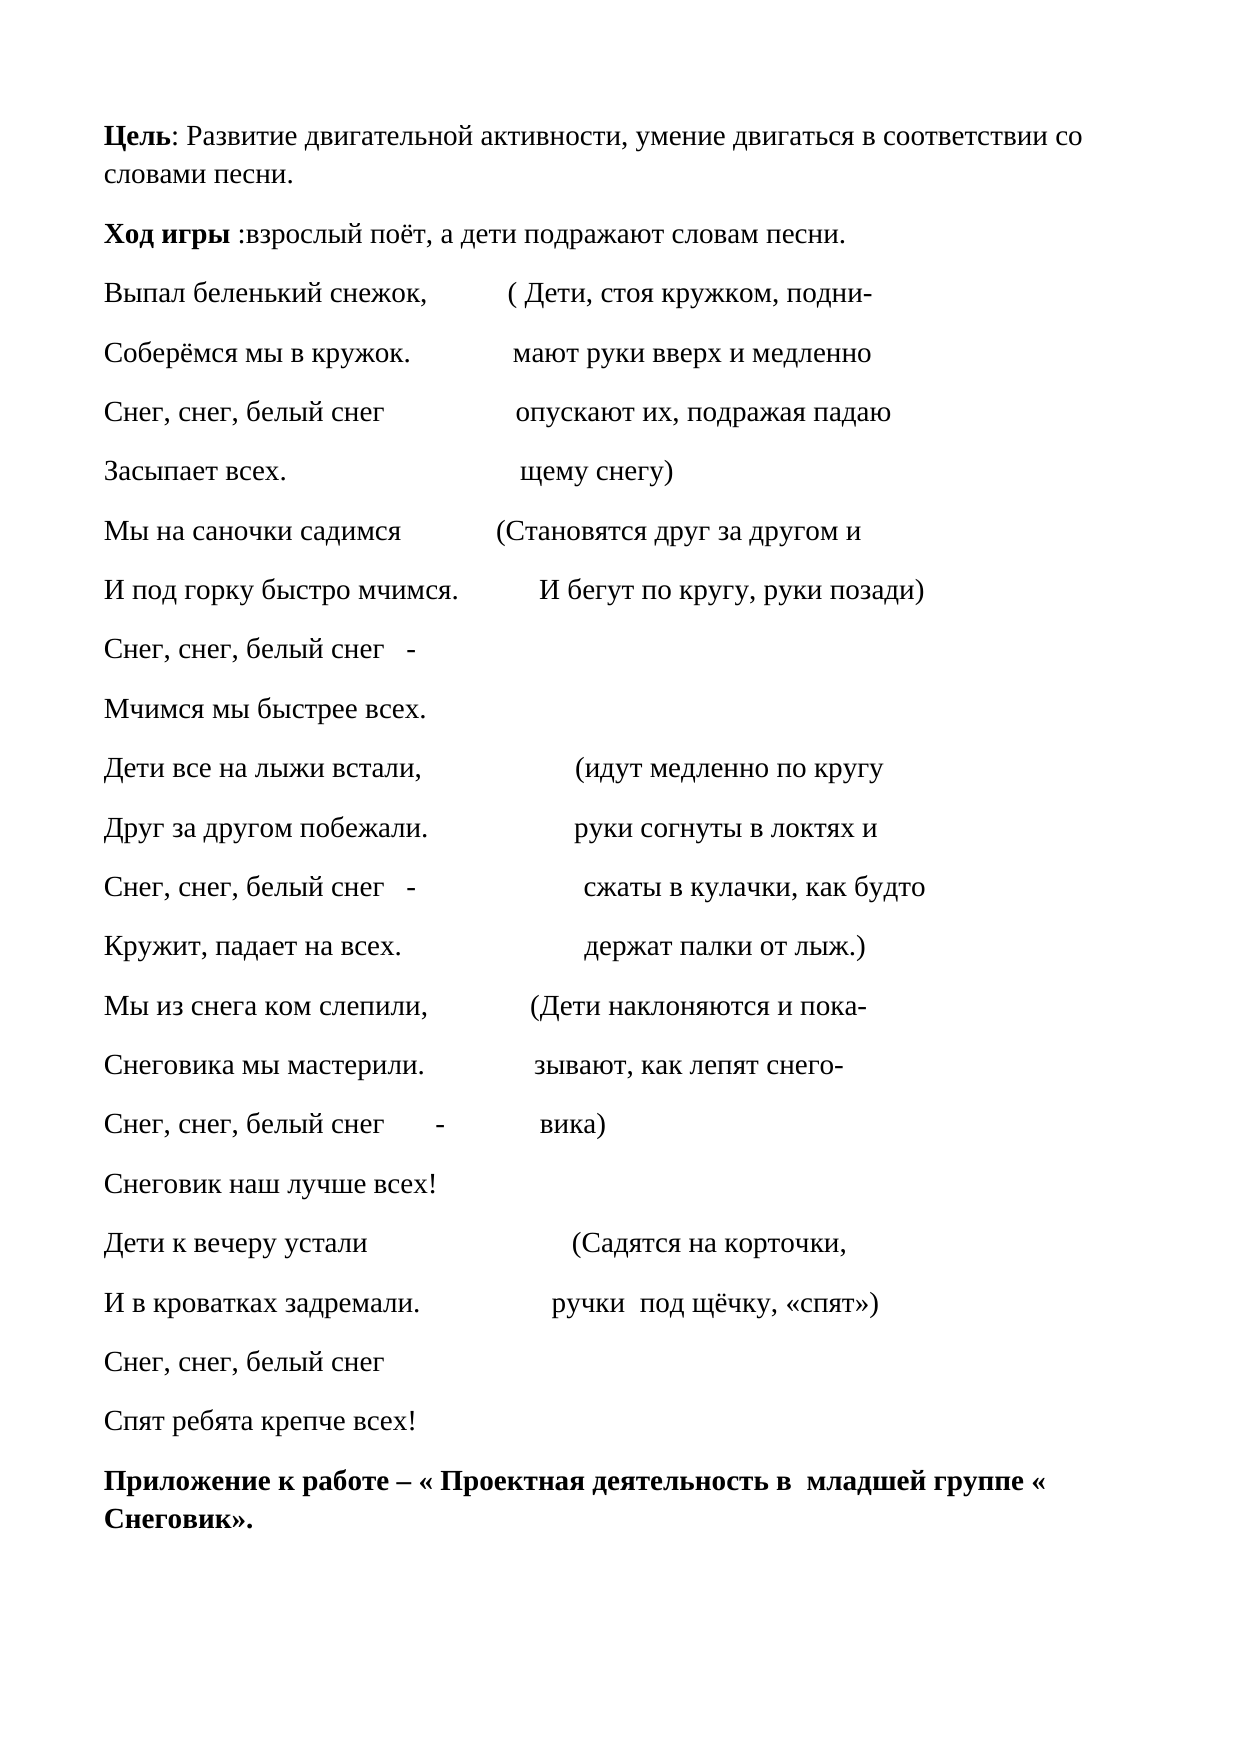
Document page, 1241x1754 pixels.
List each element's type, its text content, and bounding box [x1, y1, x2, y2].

text Снег, снег, белый снег - вика) [103, 1107, 1152, 1140]
text Друг за другом побежали. руки согнуты в локтях и [103, 810, 1152, 843]
text Снег, снег, белый снег - сжаты в кулачки, как будто [103, 869, 1152, 903]
text Мы на саночки садимся (Становятся друг за другом и [103, 513, 1152, 546]
text Приложение к работе – « Проектная деятельность в младшей группе « Снеговик». [103, 1463, 1152, 1535]
text Выпал беленький снежок, ( Дети, стоя кружком, подни- [103, 275, 1152, 309]
text Мы из снега ком слепили, (Дети наклоняются и пока- [103, 988, 1152, 1021]
text Дети к вечеру устали (Садятся на корточки, [103, 1225, 1152, 1259]
text Дети все на лыжи встали, (идут медленно по кругу [103, 750, 1152, 784]
text Кружит, падает на всех. держат палки от лыж.) [103, 928, 1152, 962]
text Снеговика мы мастерили. зывают, как лепят снего- [103, 1047, 1152, 1081]
text Снег, снег, белый снег опускают их, подражая падаю [103, 394, 1152, 428]
text Соберёмся мы в кружок. мают руки вверх и медленно [103, 335, 1152, 368]
text Цель: Развитие двигательной активности, умение двигаться в соответствии со словами песни. [103, 118, 1152, 190]
text Ход игры :взрослый поёт, а дети подражают словам песни. [103, 216, 1152, 249]
text Мчимся мы быстрее всех. [103, 691, 1152, 724]
text Снеговик наш лучше всех! [103, 1166, 1152, 1199]
text Спят ребята крепче всех! [103, 1403, 1152, 1437]
text Снег, снег, белый снег - [103, 632, 1152, 665]
text И под горку быстро мчимся. И бегут по кругу, руки позади) [103, 572, 1152, 606]
text Снег, снег, белый снег [103, 1344, 1152, 1378]
text Засыпает всех. щему снегу) [103, 453, 1152, 487]
text И в кроватках задремали. ручки под щёчку, «спят») [103, 1285, 1152, 1318]
